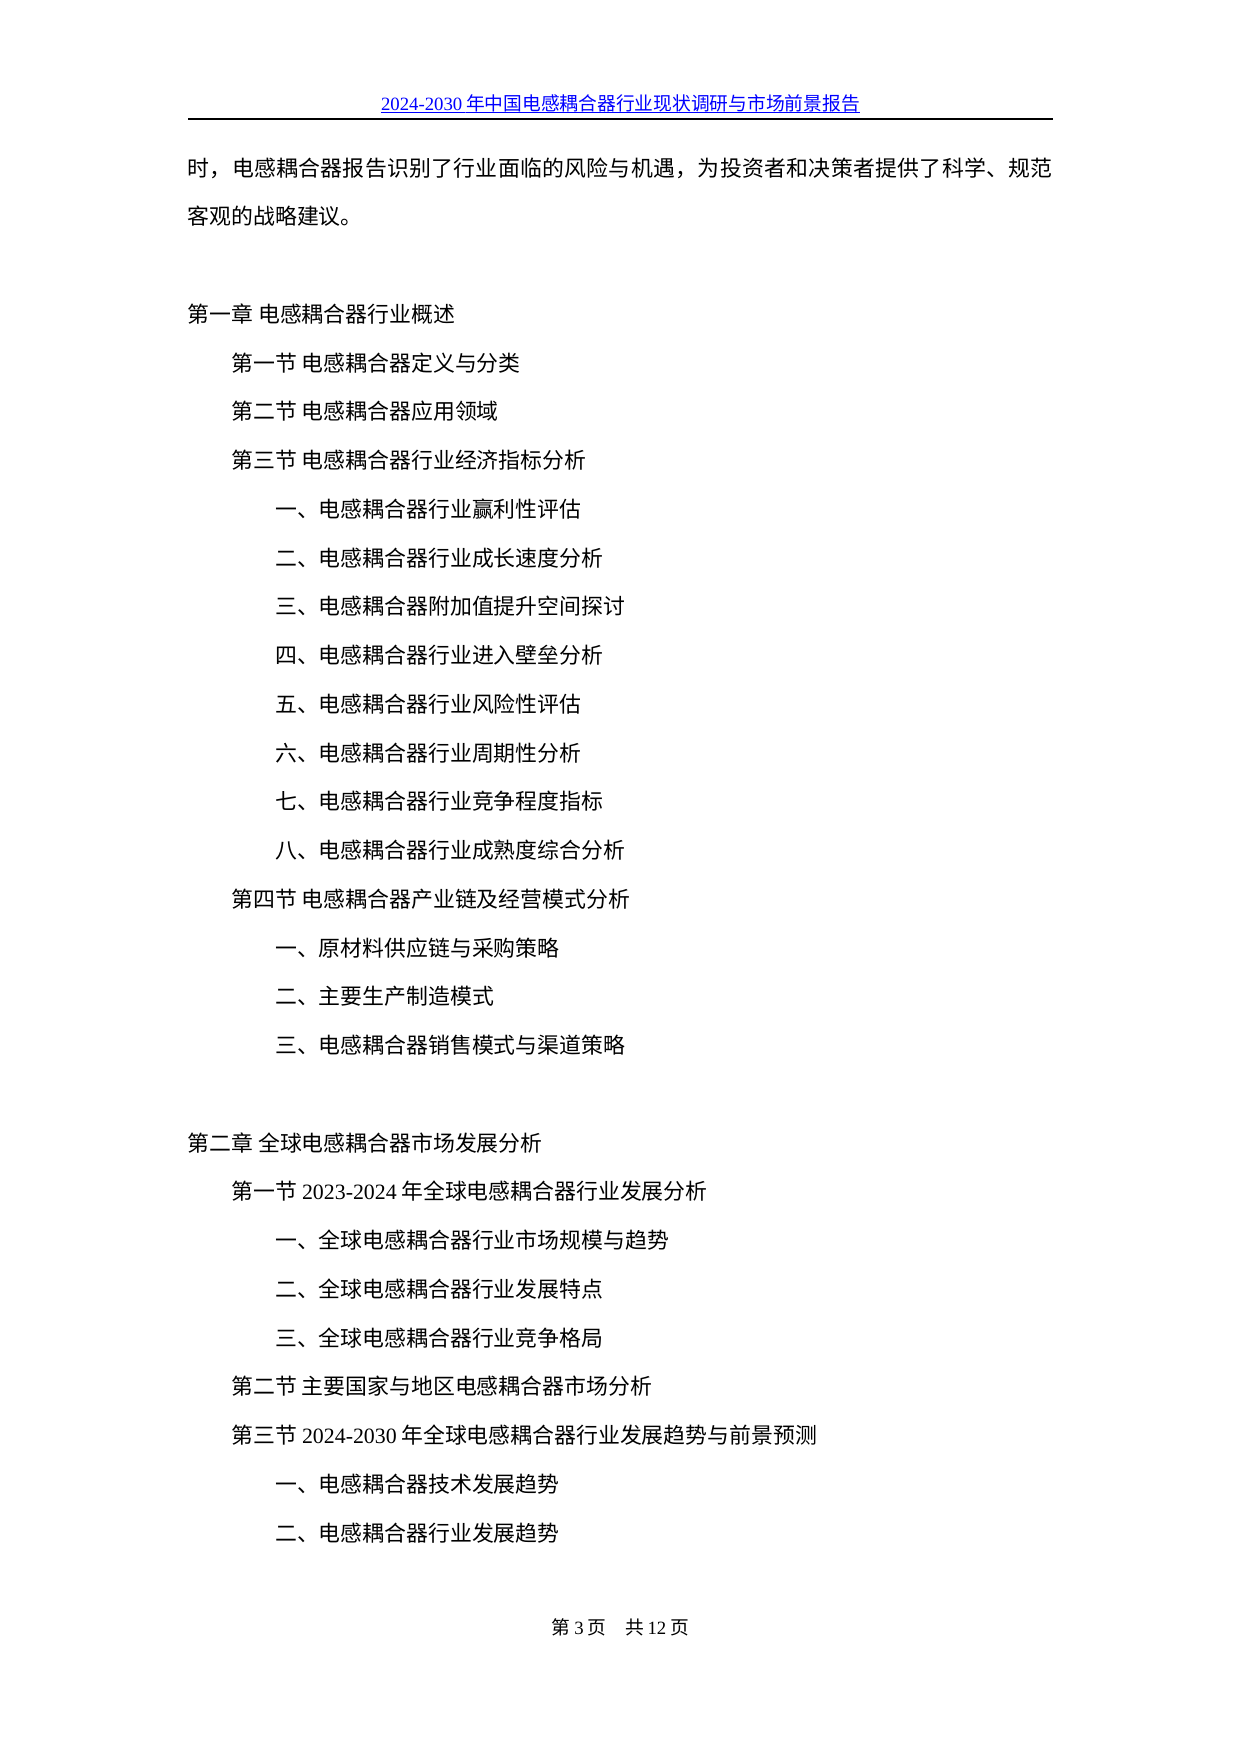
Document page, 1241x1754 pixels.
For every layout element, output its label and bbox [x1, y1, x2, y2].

text [187, 150, 1053, 1548]
